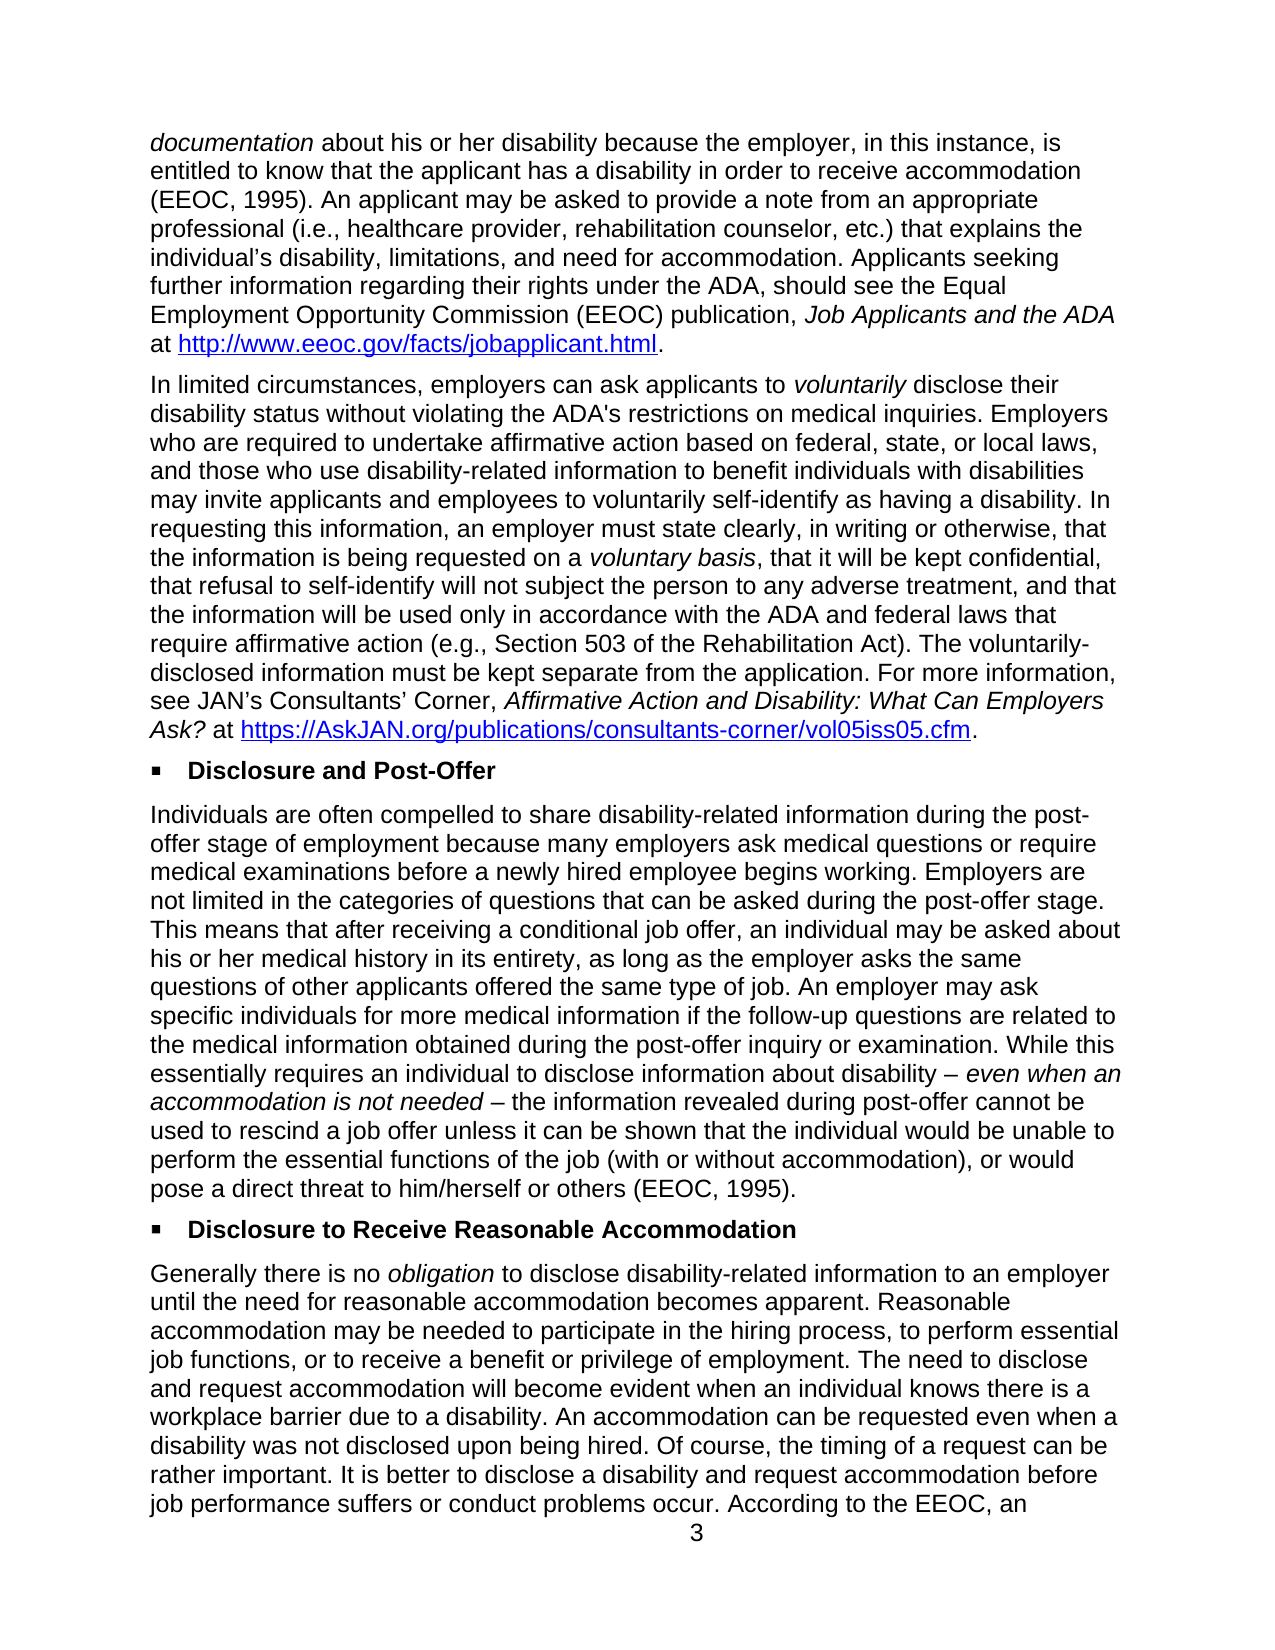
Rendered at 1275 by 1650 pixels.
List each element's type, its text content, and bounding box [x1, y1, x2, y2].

text In limited circumstances, employers can ask applicants to voluntarily disclose their disability status without violating the ADA's restrictions on medical inquiries. Employers who are required to undertake affirmative action based on federal, state, or local laws, and those who use disability-related information to benefit individuals with disabilities may invite applicants and employees to voluntarily self-identify as having a disability. In requesting this information, an employer must state clearly, in writing or otherwise, that the information is being requested on a voluntary basis, that it will be kept confidential, that refusal to self-identify will not subject the person to any adverse treatment, and that the information will be used only in accordance with the ADA and federal laws that require affirmative action (e.g., Section 503 of the Rehabilitation Act). The voluntarily-disclosed information must be kept separate from the application. For more information, see JAN’s Consultants’ Corner, Affirmative Action and Disability: What Can Employers Ask? at https://AskJAN.org/publications/consultants-corner/vol05iss05.cfm. [150, 370, 1125, 744]
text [150, 1258, 1125, 1517]
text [150, 127, 1125, 357]
list Disclosure and Post-Offer [150, 756, 1125, 785]
list Disclosure to Receive Reasonable Accommodation [150, 1215, 1125, 1244]
text Individuals are often compelled to share disability-related information during the post-offer stage of employment because many employers ask medical questions or require medical examinations before a newly hired employee begins working. Employers are not limited in the categories of questions that can be asked during the post-offer stage. This means that after receiving a conditional job offer, an individual may be asked about his or her medical history in its entirety, as long as the employer asks the same questions of other applicants offered the same type of job. An employer may ask specific individuals for more medical information if the follow-up questions are related to the medical information obtained during the post-offer inquiry or examination. While this essentially requires an individual to disclose information about disability – even when an accommodation is not needed – the information revealed during post-offer cannot be used to rescind a job offer unless it can be shown that the individual would be unable to perform the essential functions of the job (with or without accommodation), or would pose a direct threat to him/herself or others (EEOC, 1995). [150, 800, 1125, 1202]
